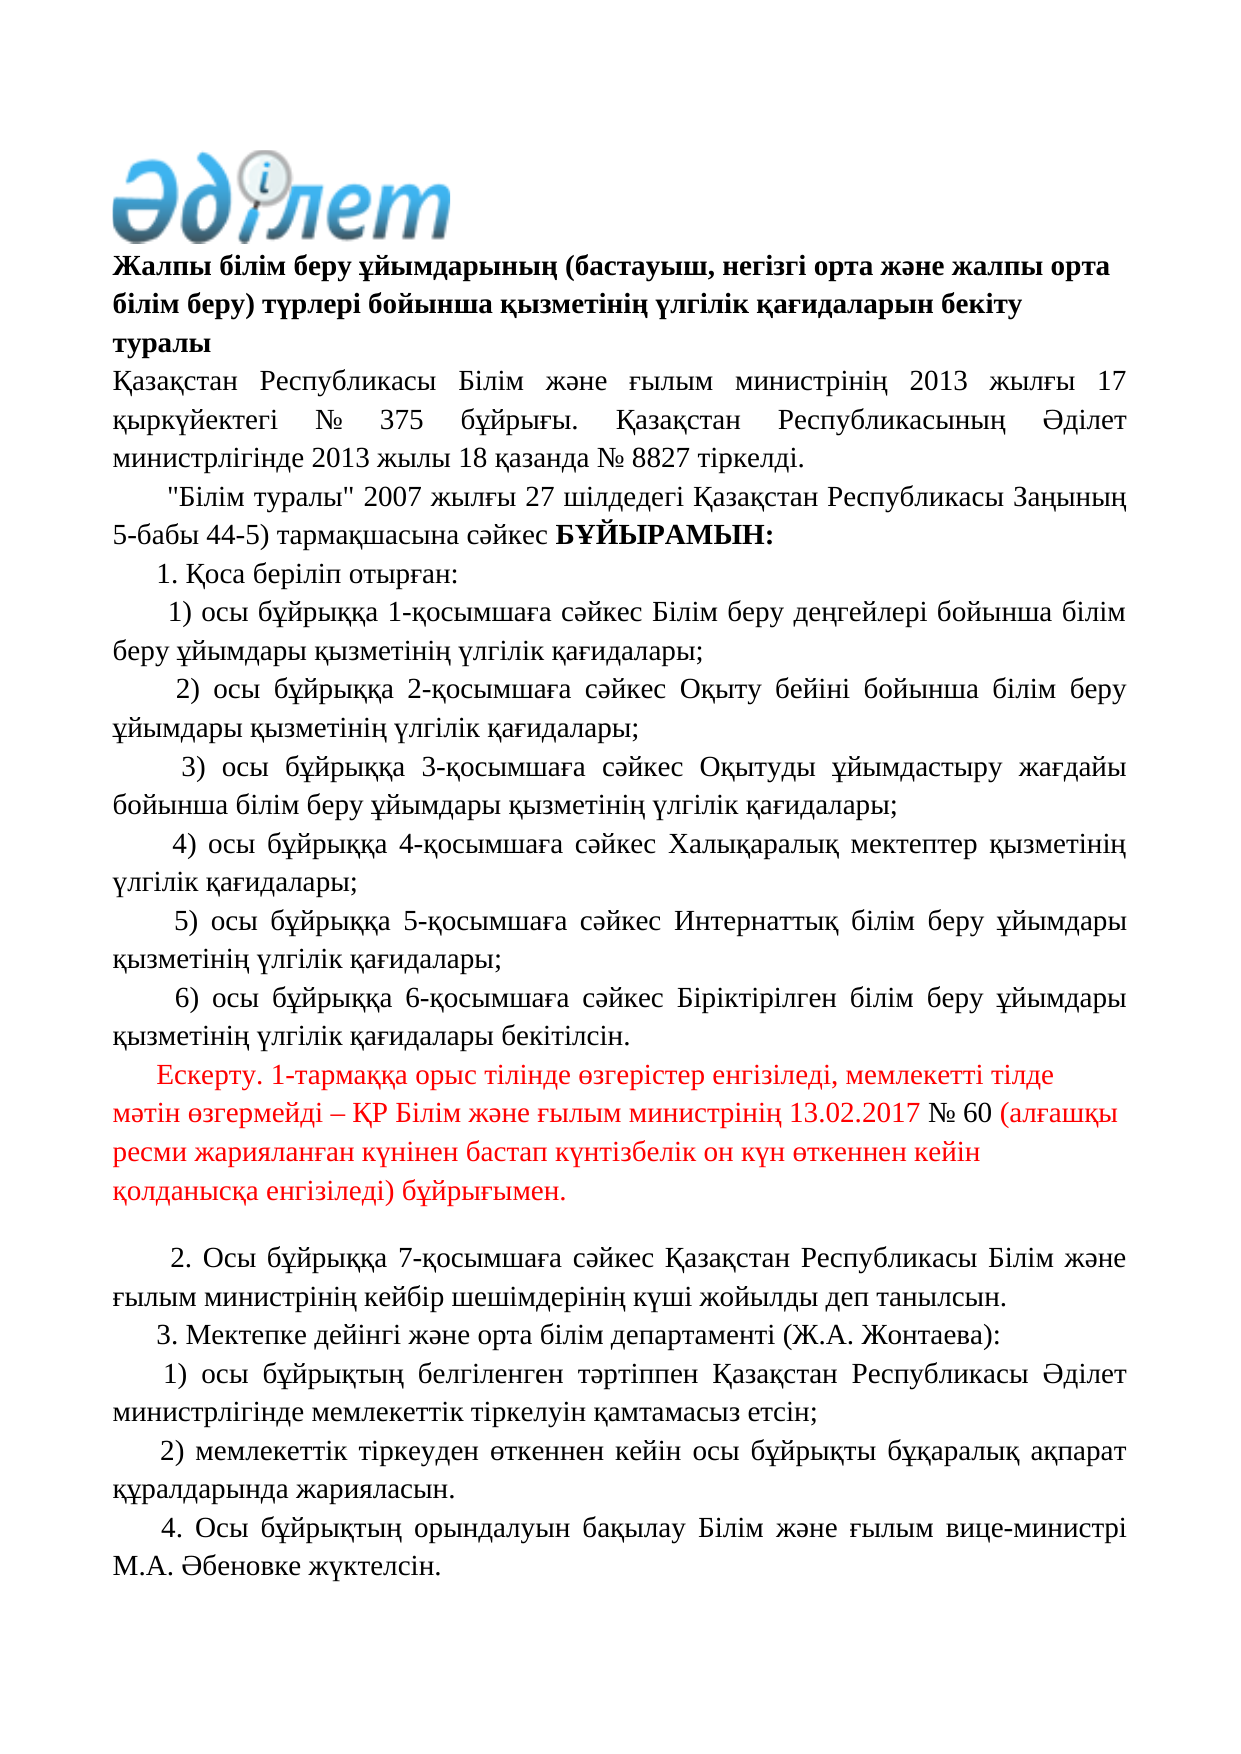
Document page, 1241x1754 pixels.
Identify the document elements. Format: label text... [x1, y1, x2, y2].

text 2. Осы бұйрыққа 7-қосымшаға сәйкес Қазақстан Республикасы Білім және ғылым министрінің кейбір шешімдерінің күші жойылды деп танылсын. [112, 1240, 1128, 1312]
text 1. Қоса беріліп отырған: [112, 556, 1128, 589]
text Ескерту. 1-тармаққа орыс тілінде өзгерістер енгізіледі, мемлекетті тілде мәтін өзгермейді – ҚР Білім және ғылым министрінің 13.02.2017 № 60 (алғашқы ресми жарияланған күнінен бастап күнтізбелік он күн өткеннен кейін қолданысқа енгізіледі) бұйрығымен. [112, 1057, 1128, 1236]
text 5) осы бұйрыққа 5-қосымшаға сәйкес Интернаттық білім беру ұйымдары қызметінің үлгілік қағидалары; [112, 903, 1128, 975]
text 1) осы бұйрықтың белгіленген тәртіппен Қазақстан Республикасы Әділет министрлігінде мемлекеттік тіркелуін қамтамасыз етсін; [112, 1356, 1128, 1428]
text 3. Мектепке дейінгі және орта білім департаменті (Ж.А. Жонтаева): [112, 1317, 1128, 1351]
text 2) мемлекеттік тіркеуден өткеннен кейін осы бұйрықты бұқаралық ақпарат құралдарында жарияласын. [112, 1433, 1128, 1505]
text "Білім туралы" 2007 жылғы 27 шілдедегі Қазақстан Республикасы Заңының 5-бабы 44-5) тармақшасына сәйкес БҰЙЫРАМЫН: [112, 479, 1128, 551]
text 4) осы бұйрыққа 4-қосымшаға сәйкес Халықаралық мектептер қызметінің үлгілік қағидалары; [112, 826, 1128, 898]
text Жалпы білім беру ұйымдарының (бастауыш, негізгі орта және жалпы орта білім беру) түрлері бойынша қызметінің үлгілік қағидаларын бекіту туралы [112, 248, 1128, 358]
text 6) осы бұйрыққа 6-қосымшаға сәйкес Біріктірілген білім беру ұйымдары қызметінің үлгілік қағидалары бекітілсін. [112, 980, 1128, 1052]
text 1) осы бұйрыққа 1-қосымшаға сәйкес Білім беру деңгейлері бойынша білім беру ұйымдары қызметінің үлгілік қағидалары; [112, 594, 1128, 667]
picture [112, 150, 451, 244]
text 4. Осы бұйрықтың орындалуын бақылау Білім және ғылым вице-министрі М.А. Әбеновке жүктелсін. [112, 1510, 1128, 1582]
text 2) осы бұйрыққа 2-қосымшаға сәйкес Оқыту бейіні бойынша білім беру ұйымдары қызметінің үлгілік қағидалары; [112, 672, 1128, 744]
text Қазақстан Республикасы Білім және ғылым министрінің 2013 жылғы 17 қыркүйектегі № 375 бұйрығы. Қазақстан Республикасының Әділет министрлігінде 2013 жылы 18 қазанда № 8827 тіркелді. [112, 363, 1128, 474]
text 3) осы бұйрыққа 3-қосымшаға сәйкес Оқытуды ұйымдастыру жағдайы бойынша білім беру ұйымдары қызметінің үлгілік қағидалары; [112, 749, 1128, 821]
